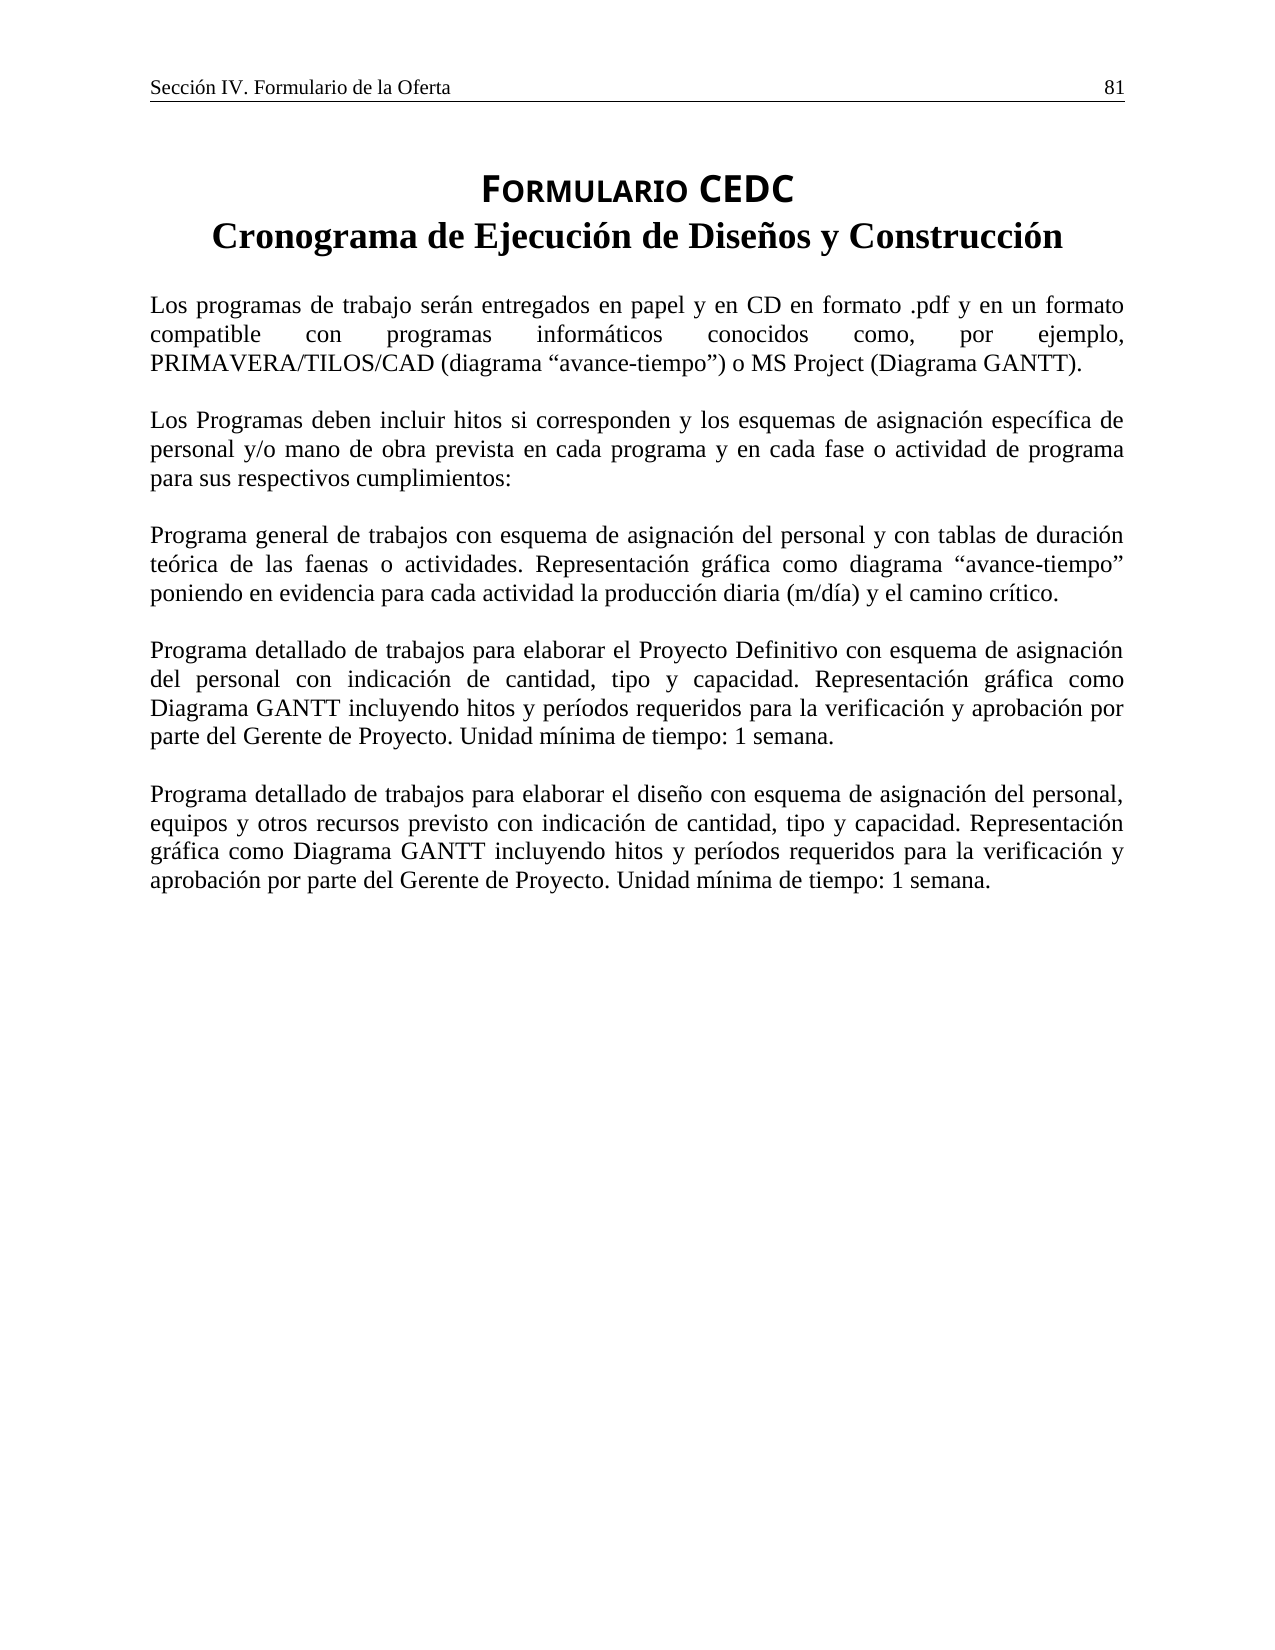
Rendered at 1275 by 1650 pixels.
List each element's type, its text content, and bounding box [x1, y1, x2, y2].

text Los Programas deben incluir hitos si corresponden y los esquemas de asignación específica de personal y/o mano de obra prevista en cada programa y en cada fase o actividad de programa para sus respectivos cumplimientos: [150, 405, 1125, 491]
text Formulario CEDC [150, 162, 1125, 213]
text Programa general de trabajos con esquema de asignación del personal y con tablas de duración teórica de las faenas o actividades. Representación gráfica como diagrama “avance-tiempo” poniendo en evidencia para cada actividad la producción diaria (m/día) y el camino crítico. [150, 520, 1125, 606]
subtitle Cronograma de Ejecución de Diseños y Construcción [150, 213, 1125, 257]
text Programa detallado de trabajos para elaborar el Proyecto Definitivo con esquema de asignación del personal con indicación de cantidad, tipo y capacidad. Representación gráfica como Diagrama GANTT incluyendo hitos y períodos requeridos para la verificación y aprobación por parte del Gerente de Proyecto. Unidad mínima de tiempo: 1 semana. [150, 635, 1125, 750]
text Los programas de trabajo serán entregados en papel y en CD en formato .pdf y en un formato compatible con programas informáticos conocidos como, por ejemplo, PRIMAVERA/TILOS/CAD (diagrama “avance-tiempo”) o MS Project (Diagrama GANTT). [150, 290, 1125, 376]
text Programa detallado de trabajos para elaborar el diseño con esquema de asignación del personal, equipos y otros recursos previsto con indicación de cantidad, tipo y capacidad. Representación gráfica como Diagrama GANTT incluyendo hitos y períodos requeridos para la verificación y aprobación por parte del Gerente de Proyecto. Unidad mínima de tiempo: 1 semana. [150, 779, 1125, 894]
